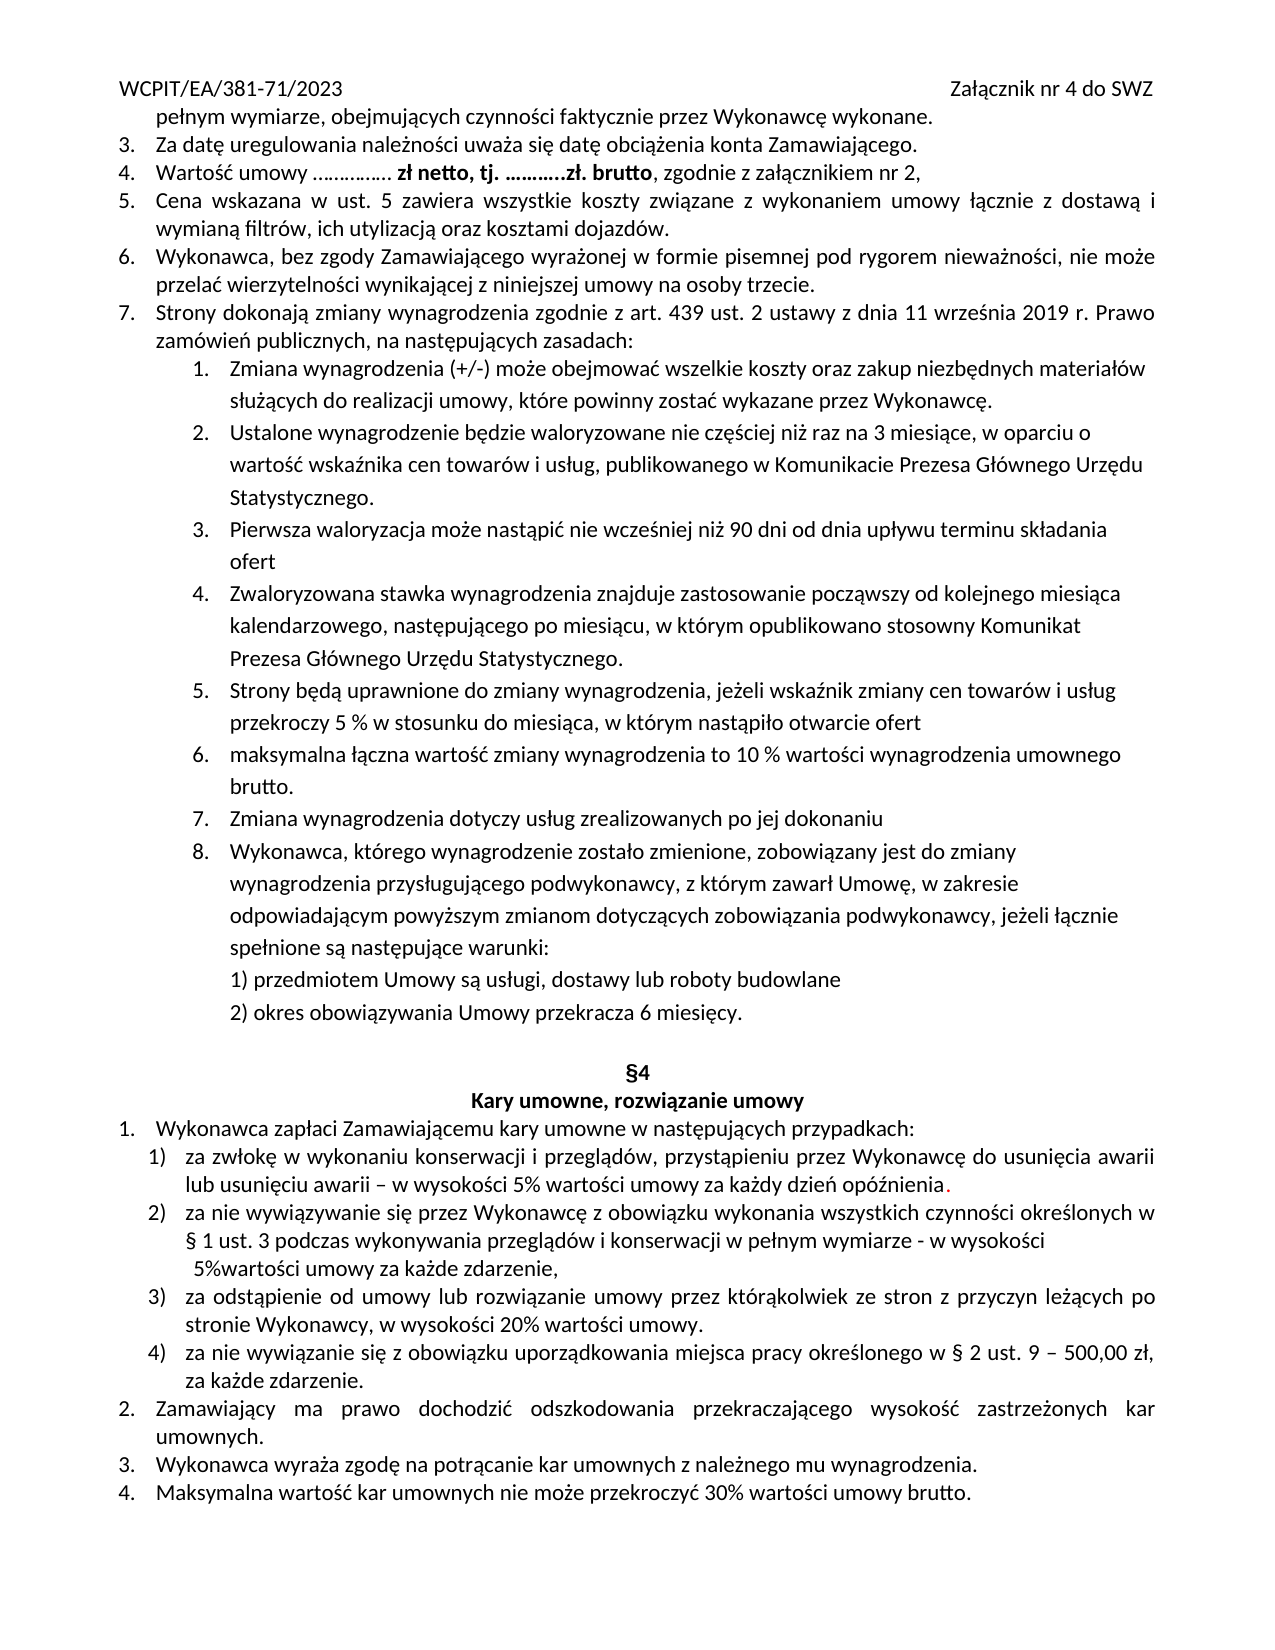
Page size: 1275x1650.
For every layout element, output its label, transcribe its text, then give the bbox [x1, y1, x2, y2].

list maksymalna łączna wartość zmiany wynagrodzenia to 10 % wartości wynagrodzenia umownego brutto. [192, 740, 1157, 800]
list Strony będą uprawnione do zmiany wynagrodzenia, jeżeli wskaźnik zmiany cen towarów i usług przekroczy 5 % w stosunku do miesiąca, w którym nastąpiło otwarcie ofert [192, 676, 1157, 736]
text 2) okres obowiązywania Umowy przekracza 6 miesięcy. [229, 998, 1157, 1026]
list Wykonawca, którego wynagrodzenie zostało zmienione, zobowiązany jest do zmiany wynagrodzenia przysługującego podwykonawcy, z którym zawarł Umowę, w zakresie odpowiadającym powyższym zmianom dotyczących zobowiązania podwykonawcy, jeżeli łącznie spełnione są następujące warunki: [192, 837, 1157, 961]
list Wartość umowy …………… zł netto, tj. ………..zł. brutto, zgodnie z załącznikiem nr 2, [118, 158, 1157, 186]
list Maksymalna wartość kar umownych nie może przekroczyć 30% wartości umowy brutto. [118, 1478, 1157, 1506]
list Wykonawca wyraża zgodę na potrącanie kar umownych z należnego mu wynagrodzenia. [118, 1450, 1157, 1478]
list za odstąpienie od umowy lub rozwiązanie umowy przez którąkolwiek ze stron z przyczyn leżących po stronie Wykonawcy, w wysokości 20% wartości umowy. [148, 1282, 1157, 1338]
text 4 [118, 1058, 1157, 1086]
list za nie wywiązanie się z obowiązku uporządkowania miejsca pracy określonego w § 2 ust. 9 – 500,00 zł, za każde zdarzenie. [148, 1338, 1157, 1394]
list Za datę uregulowania należności uważa się datę obciążenia konta Zamawiającego. [118, 130, 1157, 158]
text 5%wartości umowy za każde zdarzenie, [193, 1254, 1157, 1282]
list Pierwsza waloryzacja może nastąpić nie wcześniej niż 90 dni od dnia upływu terminu składania ofert [192, 515, 1157, 575]
list Strony dokonają zmiany wynagrodzenia zgodnie z art. 439 ust. 2 ustawy z dnia 11 września 2019 r. Prawo zamówień publicznych, na następujących zasadach: [118, 298, 1157, 354]
list Zmiana wynagrodzenia dotyczy usług zrealizowanych po jej dokonaniu [192, 804, 1157, 833]
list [118, 102, 1157, 130]
text 1) przedmiotem Umowy są usługi, dostawy lub roboty budowlane [229, 966, 1157, 993]
list Cena wskazana w ust. 5 zawiera wszystkie koszty związane z wykonaniem umowy łącznie z dostawą i wymianą filtrów, ich utylizacją oraz kosztami dojazdów. [118, 186, 1157, 242]
list za nie wywiązywanie się przez Wykonawcę z obowiązku wykonania wszystkich czynności określonych w § 1 ust. 3 podczas wykonywania przeglądów i konserwacji w pełnym wymiarze - w wysokości [148, 1198, 1157, 1254]
list za zwłokę w wykonaniu konserwacji i przeglądów, przystąpieniu przez Wykonawcę do usunięcia awarii lub usunięciu awarii – w wysokości 5% wartości umowy za każdy dzień opóźnienia. [148, 1142, 1157, 1198]
list Ustalone wynagrodzenie będzie waloryzowane nie częściej niż raz na 3 miesiące, w oparciu o wartość wskaźnika cen towarów i usług, publikowanego w Komunikacie Prezesa Głównego Urzędu Statystycznego. [192, 418, 1157, 511]
list Wykonawca, bez zgody Zamawiającego wyrażonej w formie pisemnej pod rygorem nieważności, nie może przelać wierzytelności wynikającej z niniejszej umowy na osoby trzecie. [118, 242, 1157, 298]
list Zamawiający ma prawo dochodzić odszkodowania przekraczającego wysokość zastrzeżonych kar umownych. [118, 1394, 1157, 1450]
list Wykonawca zapłaci Zamawiającemu kary umowne w następujących przypadkach: [118, 1114, 1157, 1142]
list Zmiana wynagrodzenia (+/-) może obejmować wszelkie koszty oraz zakup niezbędnych materiałów służących do realizacji umowy, które powinny zostać wykazane przez Wykonawcę. [192, 354, 1157, 414]
list Zwaloryzowana stawka wynagrodzenia znajduje zastosowanie począwszy od kolejnego miesiąca kalendarzowego, następującego po miesiącu, w którym opublikowano stosowny Komunikat Prezesa Głównego Urzędu Statystycznego. [192, 579, 1157, 672]
text Kary umowne, rozwiązanie umowy [118, 1086, 1157, 1114]
